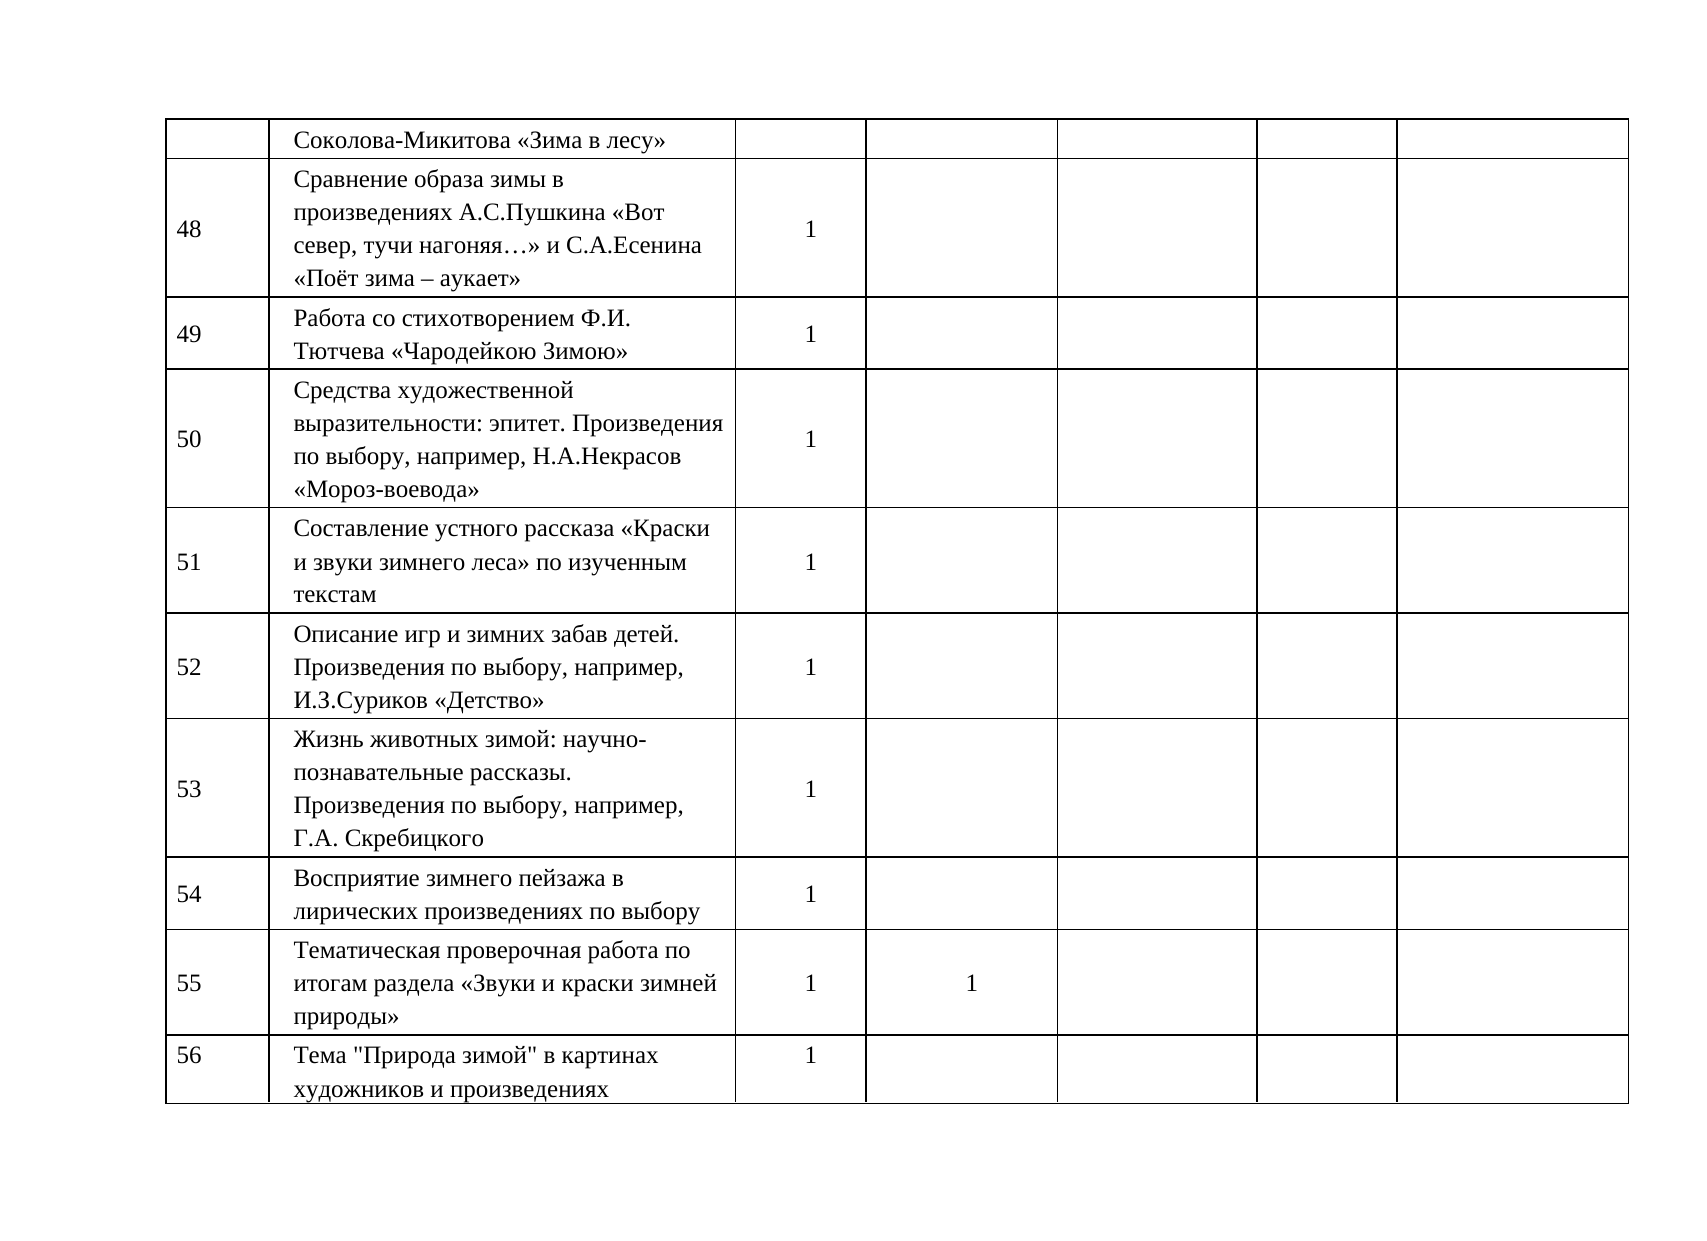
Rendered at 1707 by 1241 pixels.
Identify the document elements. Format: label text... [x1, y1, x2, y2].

table_cell [1398, 508, 1628, 612]
table_cell [867, 370, 1057, 507]
table_cell 52 [167, 614, 268, 718]
table_cell [1258, 508, 1396, 612]
table_cell Тематическая проверочная работа по итогам раздела «Звуки и краски зимней природы» [270, 930, 735, 1034]
table_cell 50 [167, 370, 268, 507]
table_cell [1398, 120, 1628, 157]
table_cell [867, 298, 1057, 368]
table_cell [1398, 298, 1628, 368]
table_cell 55 [167, 930, 268, 1034]
table_cell [867, 508, 1057, 612]
table_cell [1258, 858, 1396, 928]
table_cell Средства художественной выразительности: эпитет. Произведения по выбору, например, Н.А.Некрасов «Мороз-воевода» [270, 370, 735, 507]
table_cell [867, 614, 1057, 718]
table_cell [867, 858, 1057, 928]
table_cell [1398, 370, 1628, 507]
table_cell [1058, 858, 1256, 928]
table_cell 48 [167, 159, 268, 296]
table_cell [1058, 159, 1256, 296]
table_cell [1258, 719, 1396, 856]
table_cell [1058, 370, 1256, 507]
table_cell 1 [736, 159, 865, 296]
table_cell [1058, 1036, 1256, 1102]
table_cell Работа со стихотворением Ф.И. Тютчева «Чародейкою Зимою» [270, 298, 735, 368]
table_cell 1 [736, 298, 865, 368]
table_cell [1398, 614, 1628, 718]
table_cell 49 [167, 298, 268, 368]
table_cell Составление устного рассказа «Краски и звуки зимнего леса» по изученным текстам [270, 508, 735, 612]
table_cell [1258, 614, 1396, 718]
table_cell 1 [736, 614, 865, 718]
table_cell Сравнение образа зимы в произведениях А.С.Пушкина «Вот север, тучи нагоняя…» и С.А.Есенина «Поёт зима – аукает» [270, 159, 735, 296]
table_cell Восприятие зимнего пейзажа в лирических произведениях по выбору [270, 858, 735, 928]
table_cell 1 [736, 370, 865, 507]
table_cell Жизнь животных зимой: научно-познавательные рассказы. Произведения по выбору, например, Г.А. Скребицкого [270, 719, 735, 856]
table_cell [1398, 930, 1628, 1034]
table_cell [1258, 1036, 1396, 1102]
table_cell 51 [167, 508, 268, 612]
table_cell [1058, 298, 1256, 368]
table_cell [867, 120, 1057, 157]
table_cell [1258, 370, 1396, 507]
table_cell [1258, 930, 1396, 1034]
table_cell [1398, 858, 1628, 928]
table_cell [1258, 159, 1396, 296]
table_cell [1058, 120, 1256, 157]
table_cell 47 [167, 120, 268, 157]
table_cell [1058, 930, 1256, 1034]
table_cell Описание игр и зимних забав детей. Произведения по выбору, например, И.З.Суриков «Детство» [270, 614, 735, 718]
table_cell [1058, 719, 1256, 856]
table_cell [1058, 508, 1256, 612]
table_cell [867, 719, 1057, 856]
table_cell 1 [736, 719, 865, 856]
table_cell [1398, 1036, 1628, 1102]
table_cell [270, 1036, 735, 1102]
table_cell 1 [736, 508, 865, 612]
table_cell [1258, 298, 1396, 368]
table_cell [1058, 614, 1256, 718]
table_cell 54 [167, 858, 268, 928]
table_cell [1398, 719, 1628, 856]
table_cell 1 [736, 1036, 865, 1102]
table_cell [867, 159, 1057, 296]
table_cell 1 [736, 120, 865, 157]
table_cell 1 [736, 858, 865, 928]
table_cell 1 [736, 930, 865, 1034]
table_cell [867, 1036, 1057, 1102]
table_cell 56 [167, 1036, 268, 1102]
table_cell [1398, 159, 1628, 296]
table_cell [1258, 120, 1396, 157]
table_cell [270, 120, 735, 157]
table_cell 1 [867, 930, 1057, 1034]
table_cell 53 [167, 719, 268, 856]
